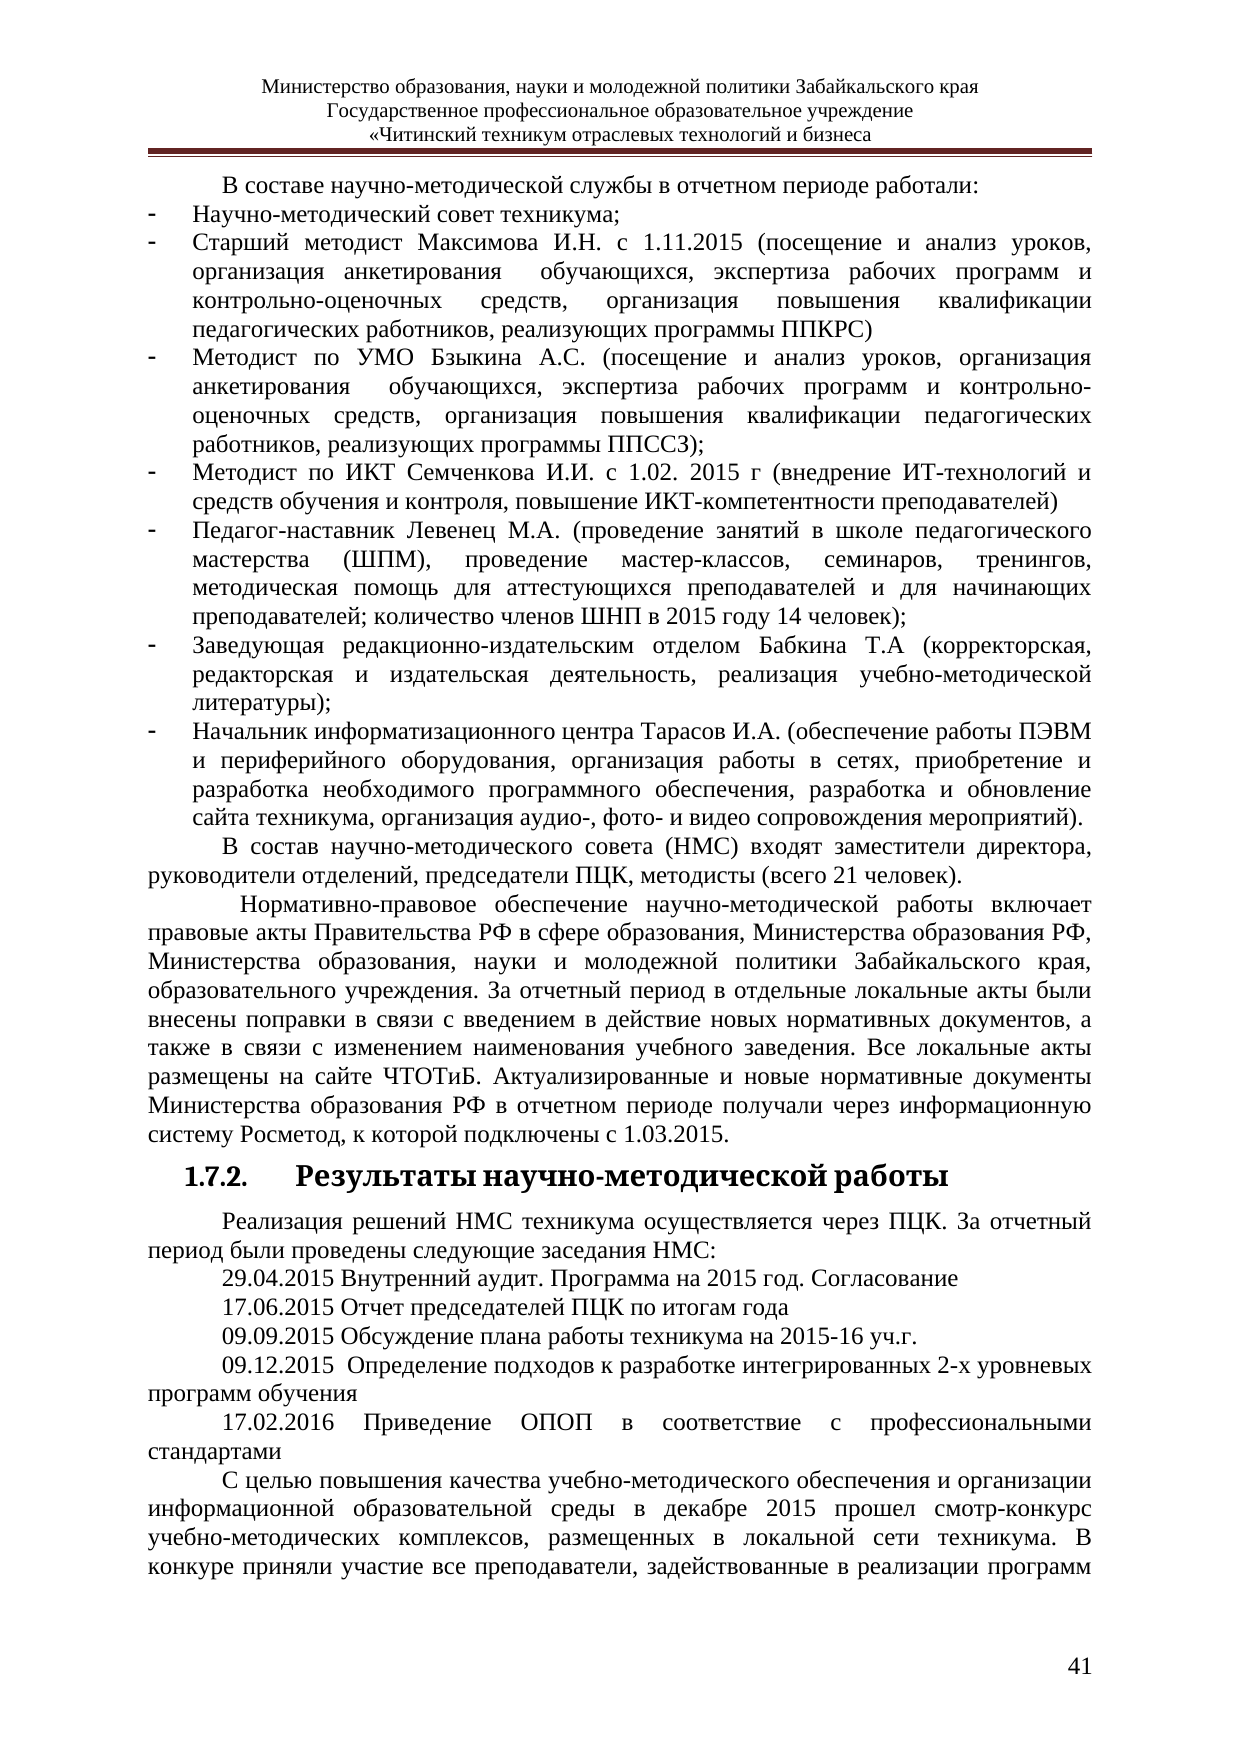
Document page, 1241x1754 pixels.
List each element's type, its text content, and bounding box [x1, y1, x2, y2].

text 17.02.2016 Приведение ОПОП в соответствие с профессиональными стандартами [148, 1407, 1092, 1465]
text В составе научно-методической службы в отчетном периоде работали: [148, 170, 1092, 199]
list Научно-методический совет техникума; [148, 199, 1092, 227]
text Результаты научно-методической работы [185, 1160, 1092, 1193]
text 09.12.2015 Определение подходов к разработке интегрированных 2-х уровневых программ обучения [148, 1350, 1092, 1407]
text 09.09.2015 Обсуждение плана работы техникума на 2015-16 уч.г. [148, 1321, 1092, 1350]
list Методист по УМО Бзыкина А.С. (посещение и анализ уроков, организация анкетирования обучающихся, экспертиза рабочих программ и контрольно-оценочных средств, организация повышения квалификации педагогических работников, реализующих программы ППССЗ); [148, 342, 1092, 457]
list Педагог-наставник Левенец М.А. (проведение занятий в школе педагогического мастерства (ШПМ), проведение мастер-классов, семинаров, тренингов, методическая помощь для аттестующихся преподавателей и для начинающих преподавателей; количество членов ШНП в 2015 году 14 человек); [148, 515, 1092, 630]
list Старший методист Максимова И.Н. с 1.11.2015 (посещение и анализ уроков, организация анкетирования обучающихся, экспертиза рабочих программ и контрольно-оценочных средств, организация повышения квалификации педагогических работников, реализующих программы ППКРС) [148, 227, 1092, 342]
text 29.04.2015 Внутренний аудит. Программа на 2015 год. Согласование [148, 1263, 1092, 1292]
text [148, 1465, 1092, 1580]
text Реализация решений НМС техникума осуществляется через ПЦК. За отчетный период были проведены следующие заседания НМС: [148, 1206, 1092, 1263]
list Заведующая редакционно-издательским отделом Бабкина Т.А (корректорская, редакторская и издательская деятельность, реализация учебно-методической литературы); [148, 630, 1092, 716]
text 17.06.2015 Отчет председателей ПЦК по итогам года [148, 1292, 1092, 1321]
list Начальник информатизационного центра Тарасов И.А. (обеспечение работы ПЭВМ и периферийного оборудования, организация работы в сетях, приобретение и разработка необходимого программного обеспечения, разработка и обновление сайта техникума, организация аудио-, фото- и видео сопровождения мероприятий). [148, 716, 1092, 831]
list Методист по ИКТ Семченкова И.И. с 1.02. 2015 г (внедрение ИТ-технологий и средств обучения и контроля, повышение ИКТ-компетентности преподавателей) [148, 457, 1092, 515]
text В состав научно-методического совета (НМС) входят заместители директора, руководители отделений, председатели ПЦК, методисты (всего 21 человек). [148, 831, 1092, 889]
text Нормативно-правовое обеспечение научно-методической работы включает правовые акты Правительства РФ в сфере образования, Министерства образования РФ, Министерства образования, науки и молодежной политики Забайкальского края, образовательного учреждения. За отчетный период в отдельные локальные акты были внесены поправки в связи с введением в действие новых нормативных документов, а также в связи с изменением наименования учебного заведения. Все локальные акты размещены на сайте ЧТОТиБ. Актуализированные и новые нормативные документы Министерства образования РФ в отчетном периоде получали через информационную систему Росметод, к которой подключены с 1.03.2015. [148, 889, 1092, 1147]
